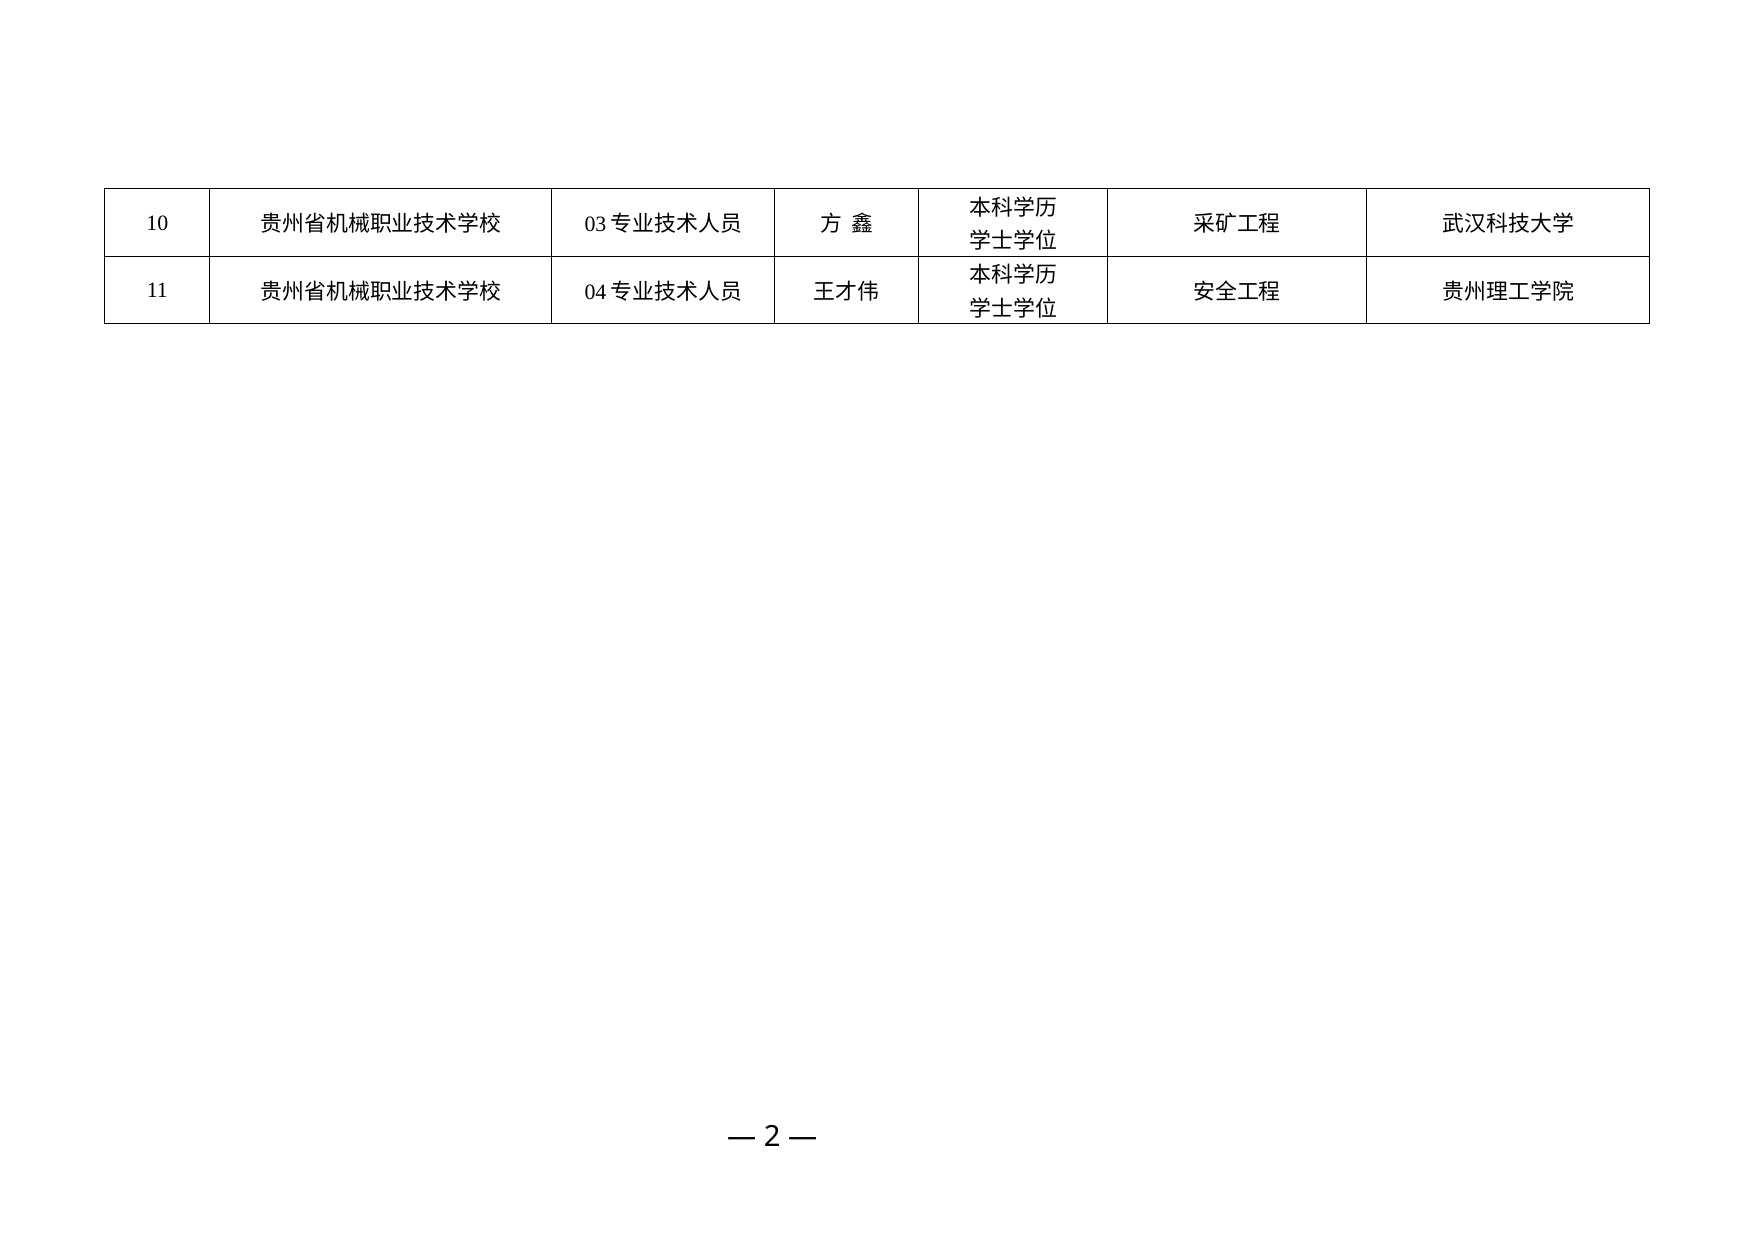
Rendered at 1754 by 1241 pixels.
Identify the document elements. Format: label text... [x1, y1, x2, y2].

table_cell 04专业技术人员 [552, 257, 774, 323]
table_cell 03专业技术人员 [552, 189, 774, 256]
table_cell 本科学历 学士学位 [919, 257, 1107, 323]
table_cell 本科学历 学士学位 [919, 189, 1107, 256]
table_cell 方 鑫 [775, 189, 918, 256]
table_cell 王才伟 [775, 257, 918, 323]
table_cell 11 [105, 257, 209, 323]
table_cell 武汉科技大学 [1367, 189, 1649, 256]
table_cell 贵州省机械职业技术学校 [210, 257, 551, 323]
table_cell 安全工程 [1108, 257, 1366, 323]
table_cell 贵州理工学院 [1367, 257, 1649, 323]
table_cell 10 [105, 189, 209, 256]
table_cell 采矿工程 [1108, 189, 1366, 256]
table_cell 贵州省机械职业技术学校 [210, 189, 551, 256]
